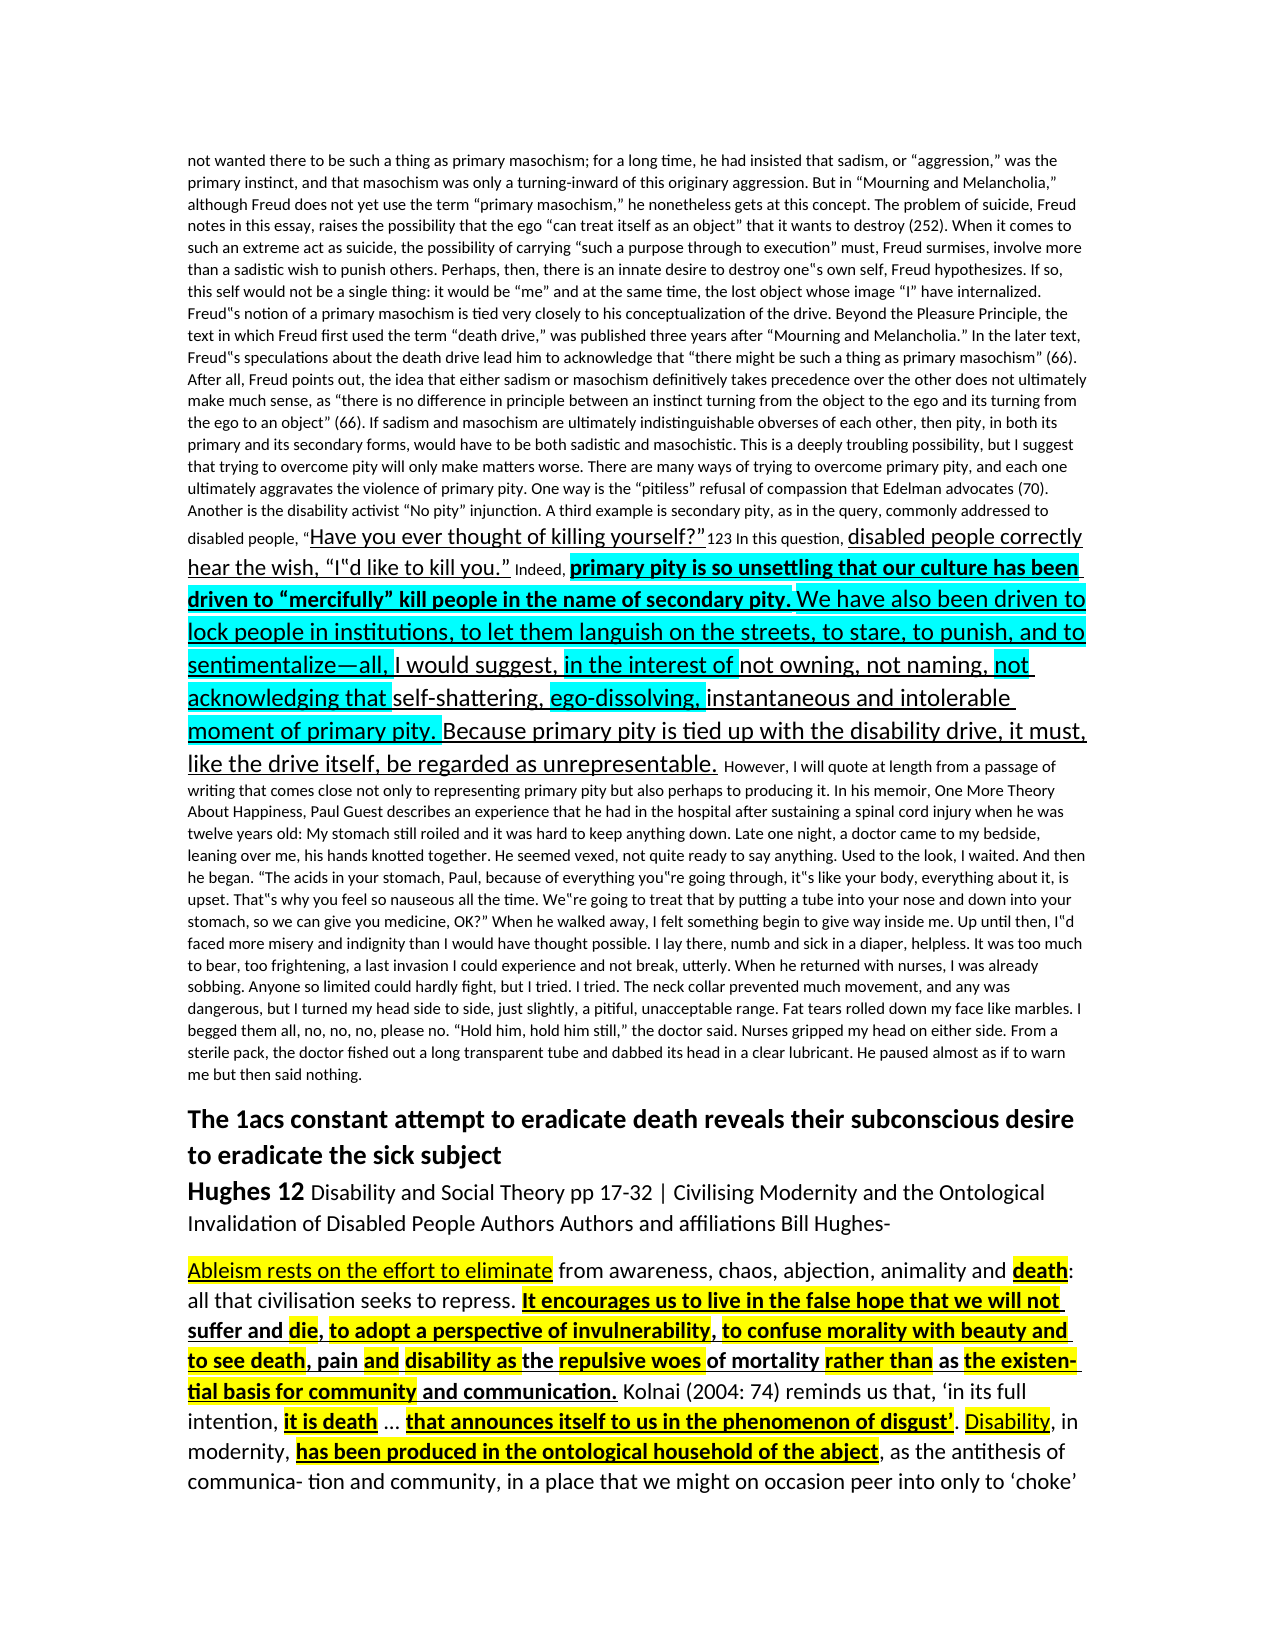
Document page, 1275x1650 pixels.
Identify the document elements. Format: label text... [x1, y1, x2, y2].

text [187, 150, 1087, 741]
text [187, 1256, 1087, 1496]
subtitle The 1acs constant attempt to eradicate death reveals their subconscious desire to eradicate the sick subject [187, 1103, 1087, 1171]
text Hughes 12 Disability and Social Theory pp 17-32 | Civilising Modernity and the Ontological Invalidation of Disabled People Authors Authors and affiliations Bill Hughes- [187, 1174, 1087, 1237]
